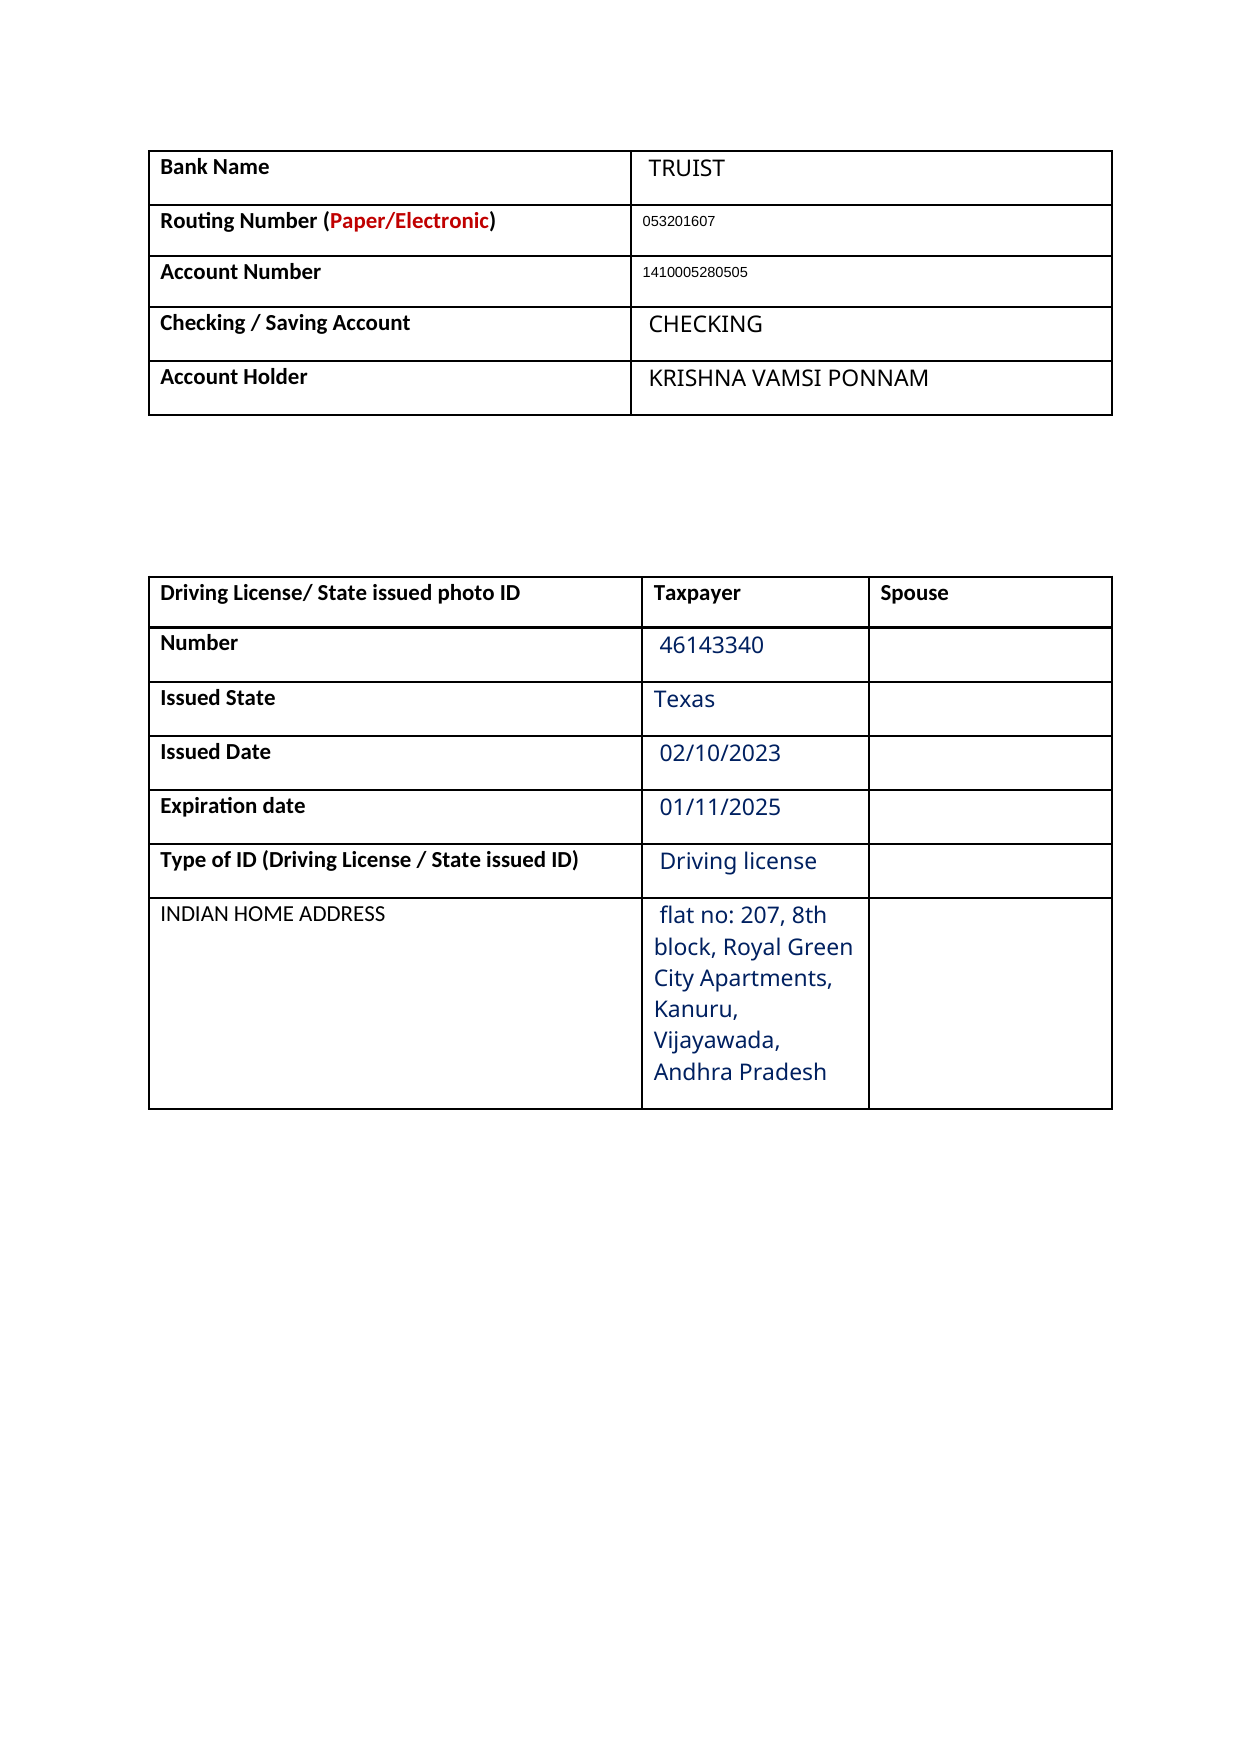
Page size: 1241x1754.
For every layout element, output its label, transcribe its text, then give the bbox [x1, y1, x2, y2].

table_cell 053201607 [632, 206, 1111, 255]
table_header Taxpayer [643, 578, 868, 626]
table_cell flat no: 207, 8th block, Royal Green City Apartments, Kanuru, Vijayawada, Andhra Pradesh [643, 899, 868, 1108]
table_header TRUIST [632, 152, 1111, 204]
table_cell Issued State [150, 683, 641, 735]
table_cell Texas [643, 683, 868, 735]
table_cell KRISHNA VAMSI PONNAM [632, 362, 1111, 414]
table_cell Routing Number (Paper/Electronic) [150, 206, 630, 255]
table_cell 1410005280505 [632, 257, 1111, 306]
table_cell Expiration date [150, 791, 641, 843]
table_cell [870, 737, 1111, 789]
table_cell 02/10/2023 [643, 737, 868, 789]
table_cell Type of ID (Driving License / State issued ID) [150, 845, 641, 897]
table_cell [870, 899, 1111, 1108]
table_cell [870, 629, 1111, 681]
table_cell Account Holder [150, 362, 630, 414]
table_cell 46143340 [643, 629, 868, 681]
table_cell CHECKING [632, 308, 1111, 360]
table_header Bank Name [150, 152, 630, 204]
table_cell [870, 845, 1111, 897]
table_cell Number [150, 629, 641, 681]
table_header Spouse [870, 578, 1111, 626]
table_cell 01/11/2025 [643, 791, 868, 843]
table_cell [870, 791, 1111, 843]
table_header Driving License/ State issued photo ID [150, 578, 641, 626]
table_cell INDIAN HOME ADDRESS [150, 899, 641, 1108]
table_cell Issued Date [150, 737, 641, 789]
table_cell [870, 683, 1111, 735]
table_cell Account Number [150, 257, 630, 306]
table_cell Checking / Saving Account [150, 308, 630, 360]
table_cell Driving license [643, 845, 868, 897]
